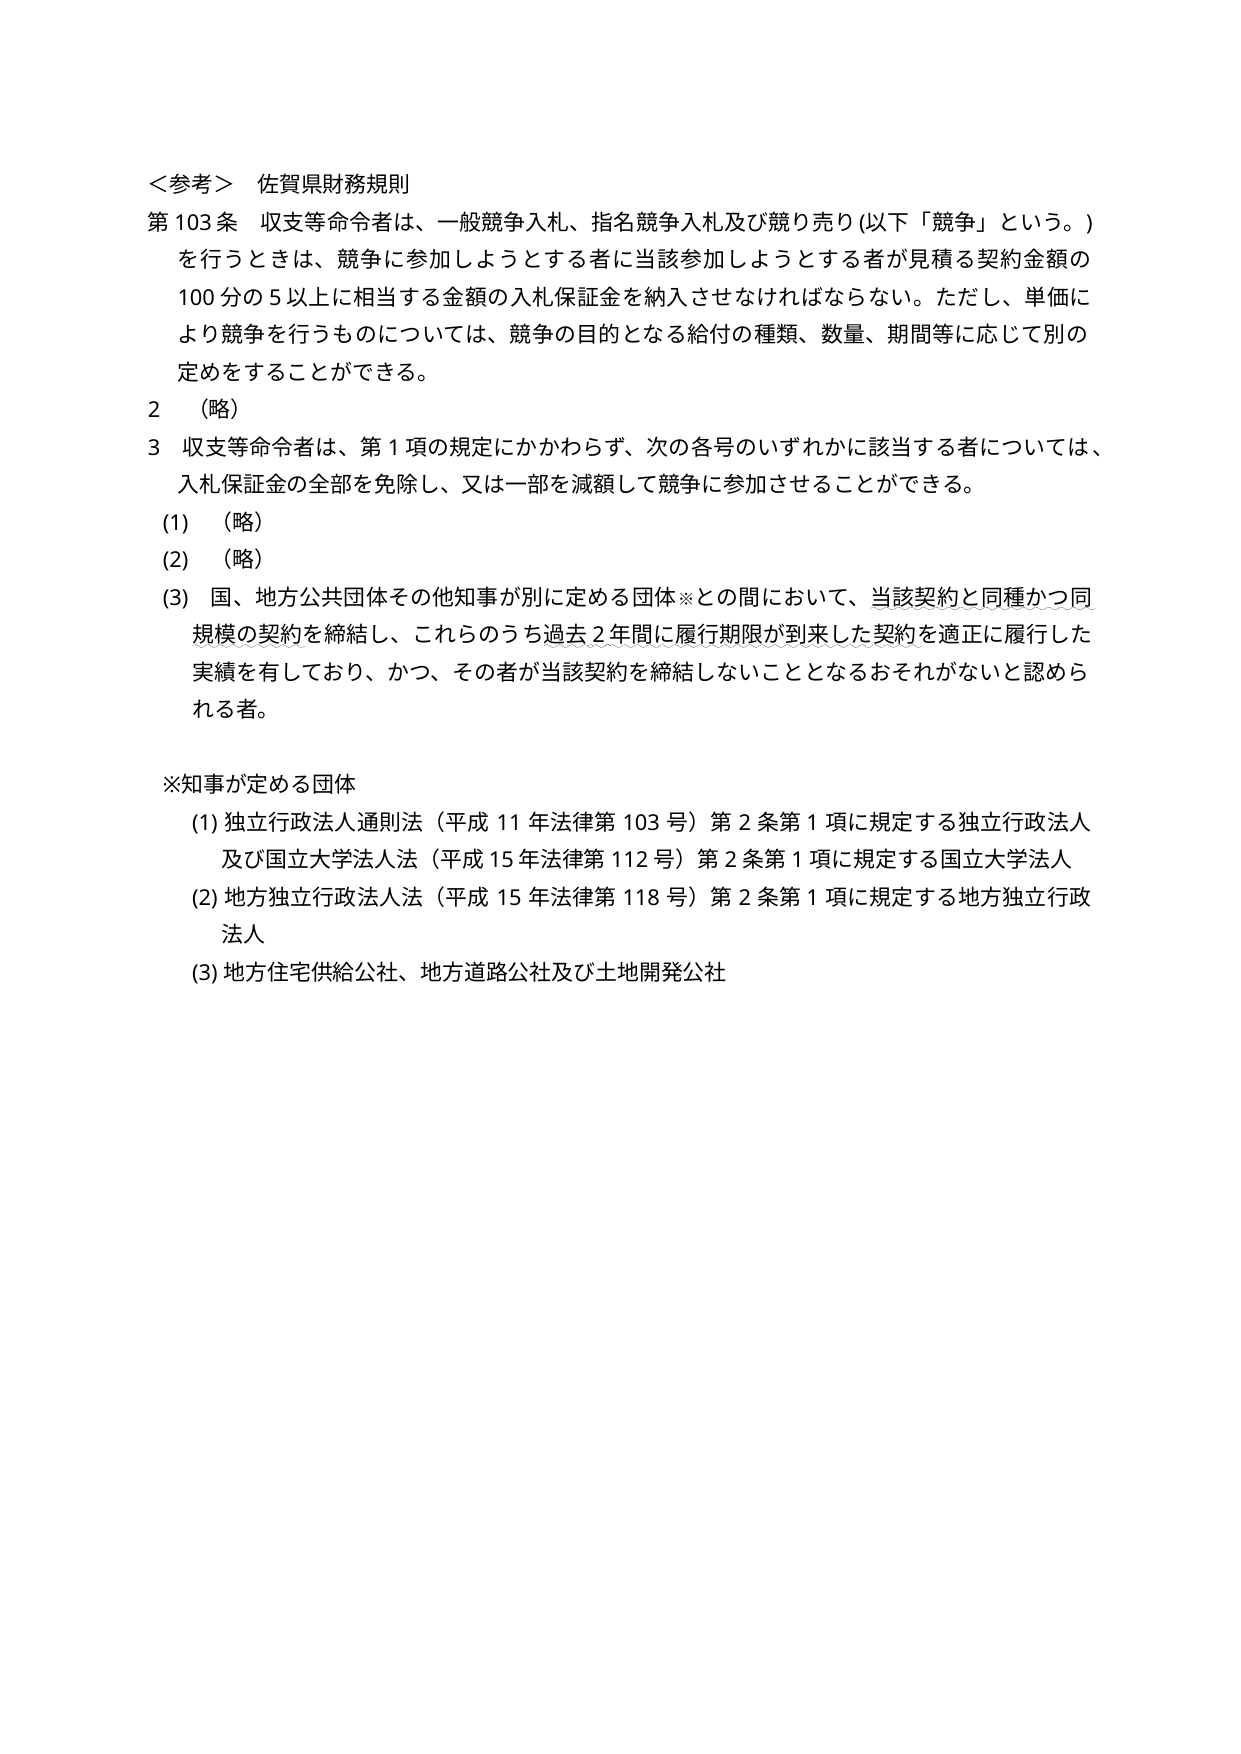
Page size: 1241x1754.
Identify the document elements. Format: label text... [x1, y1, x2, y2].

text 2 （略） [148, 389, 1092, 427]
text ＜参考＞ 佐賀県財務規則 [148, 164, 1092, 202]
text 3 収支等命令者は、第1項の規定にかかわらず、次の各号のいずれかに該当する者については、入札保証金の全部を免除し、又は一部を減額して競争に参加させることができる。 [148, 427, 1092, 502]
text (2) 地方独立行政法人法（平成 15 年法律第 118 号）第 2 条第1 項に規定する地方独立行政法人 [192, 877, 1092, 952]
text ※知事が定める団体 [163, 764, 1092, 802]
text (1) （略） [163, 502, 1092, 539]
text (3) 国、地方公共団体その他知事が別に定める団体※との間において、当該契約と同種かつ同規模の契約を締結し、これらのうち過去2年間に履行期限が到来した契約を適正に履行した実績を有しており、かつ、その者が当該契約を締結しないこととなるおそれがないと認められる者。 [163, 577, 1092, 727]
text (2) （略） [163, 539, 1092, 577]
text 第103条 収支等命令者は、一般競争入札、指名競争入札及び競り売り(以下「競争」という。)を行うときは、競争に参加しようとする者に当該参加しようとする者が見積る契約金額の100分の5以上に相当する金額の入札保証金を納入させなければならない。ただし、単価により競争を行うものについては、競争の目的となる給付の種類、数量、期間等に応じて別の定めをすることができる。 [148, 202, 1092, 389]
text (3) 地方住宅供給公社、地方道路公社及び土地開発公社 [192, 952, 1092, 989]
text (1) 独立行政法人通則法（平成 11 年法律第 103 号）第 2 条第1 項に規定する独立行政法人及び国立大学法人法（平成 15年法律第 112 号）第 2 条第 1 項に規定する国立大学法人 [192, 802, 1092, 877]
